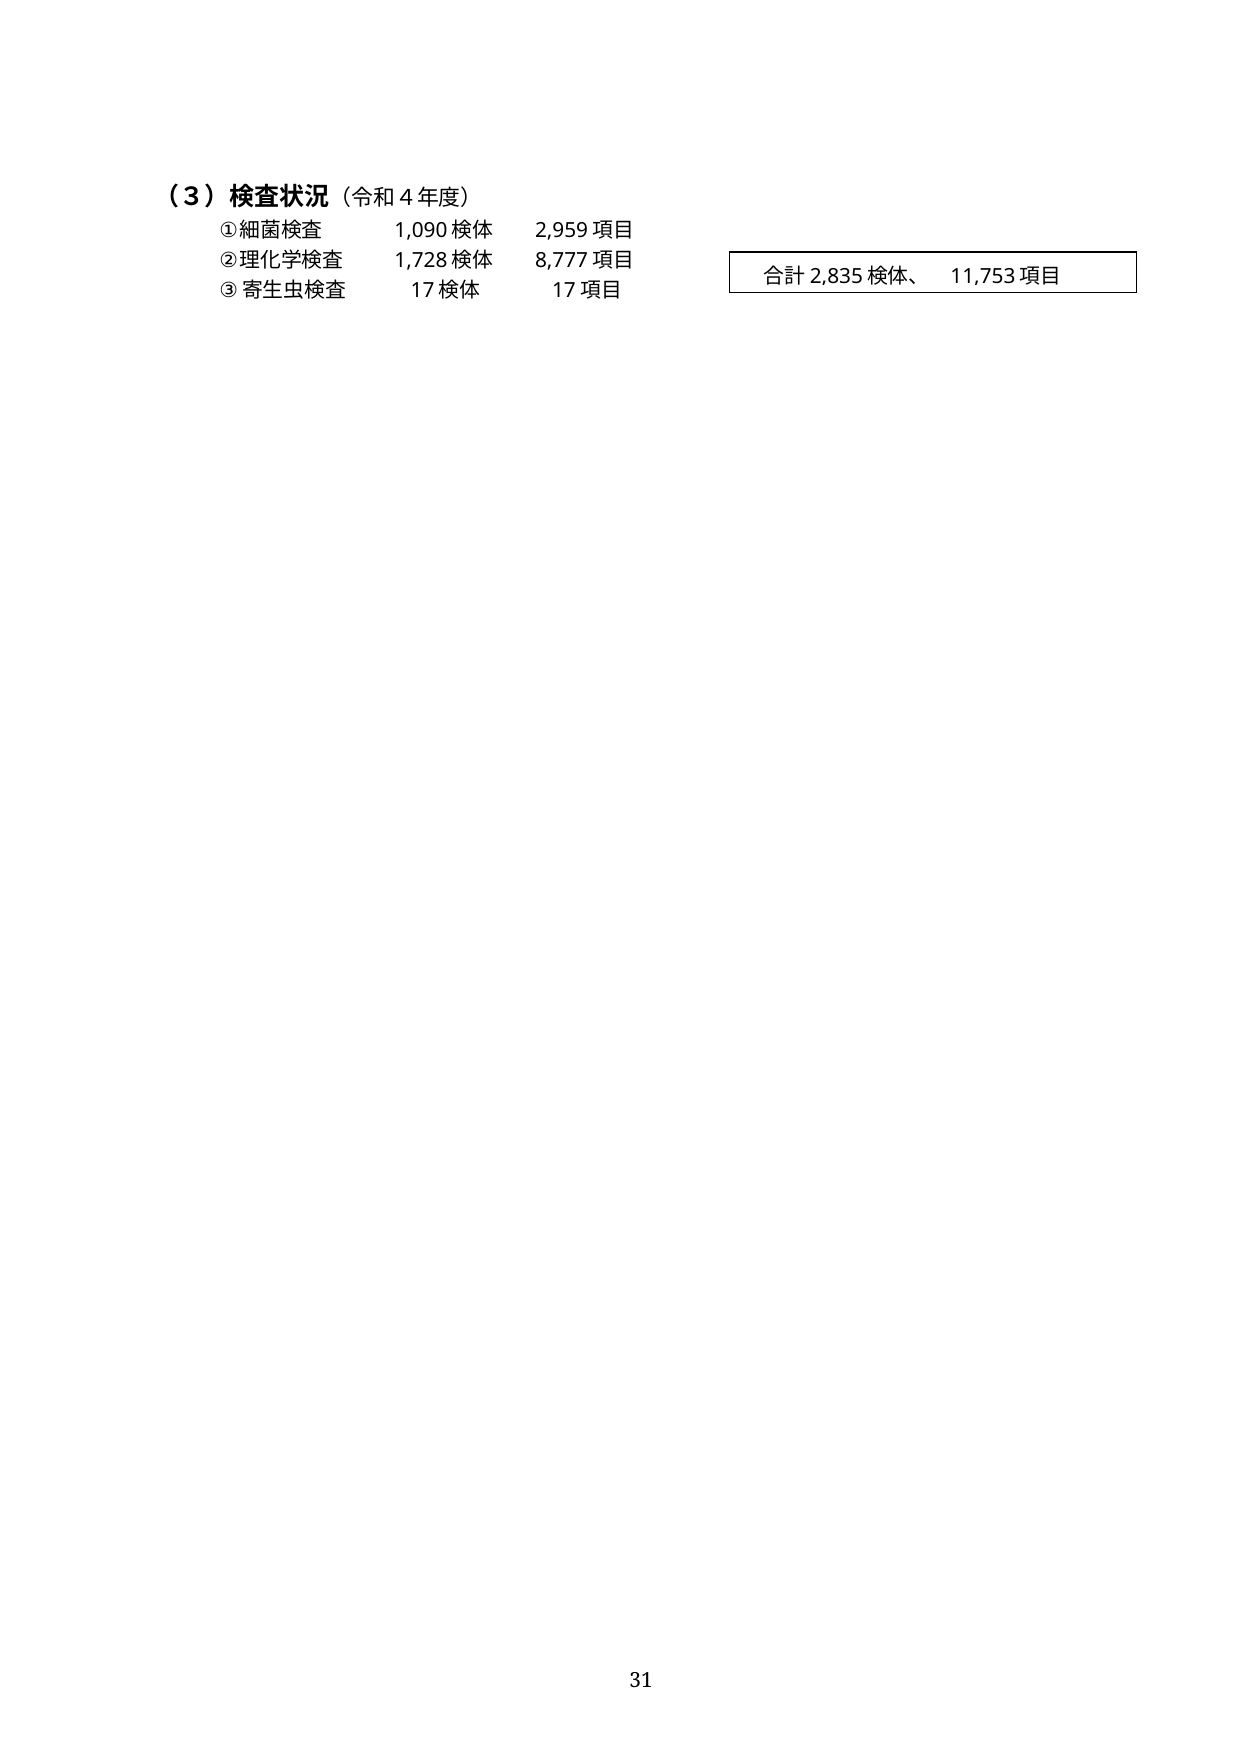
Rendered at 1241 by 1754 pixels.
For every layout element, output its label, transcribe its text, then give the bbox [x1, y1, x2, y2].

text ① 細菌検査 1,090検体 2,959項目 [132, 213, 1150, 243]
text （３）検査状況（令和４年度） [132, 177, 1150, 213]
text ③寄生虫検査 17検体 17項目 [132, 273, 1150, 304]
text ② 理化学検査 1,728検体 8,777項目 [132, 243, 1150, 273]
